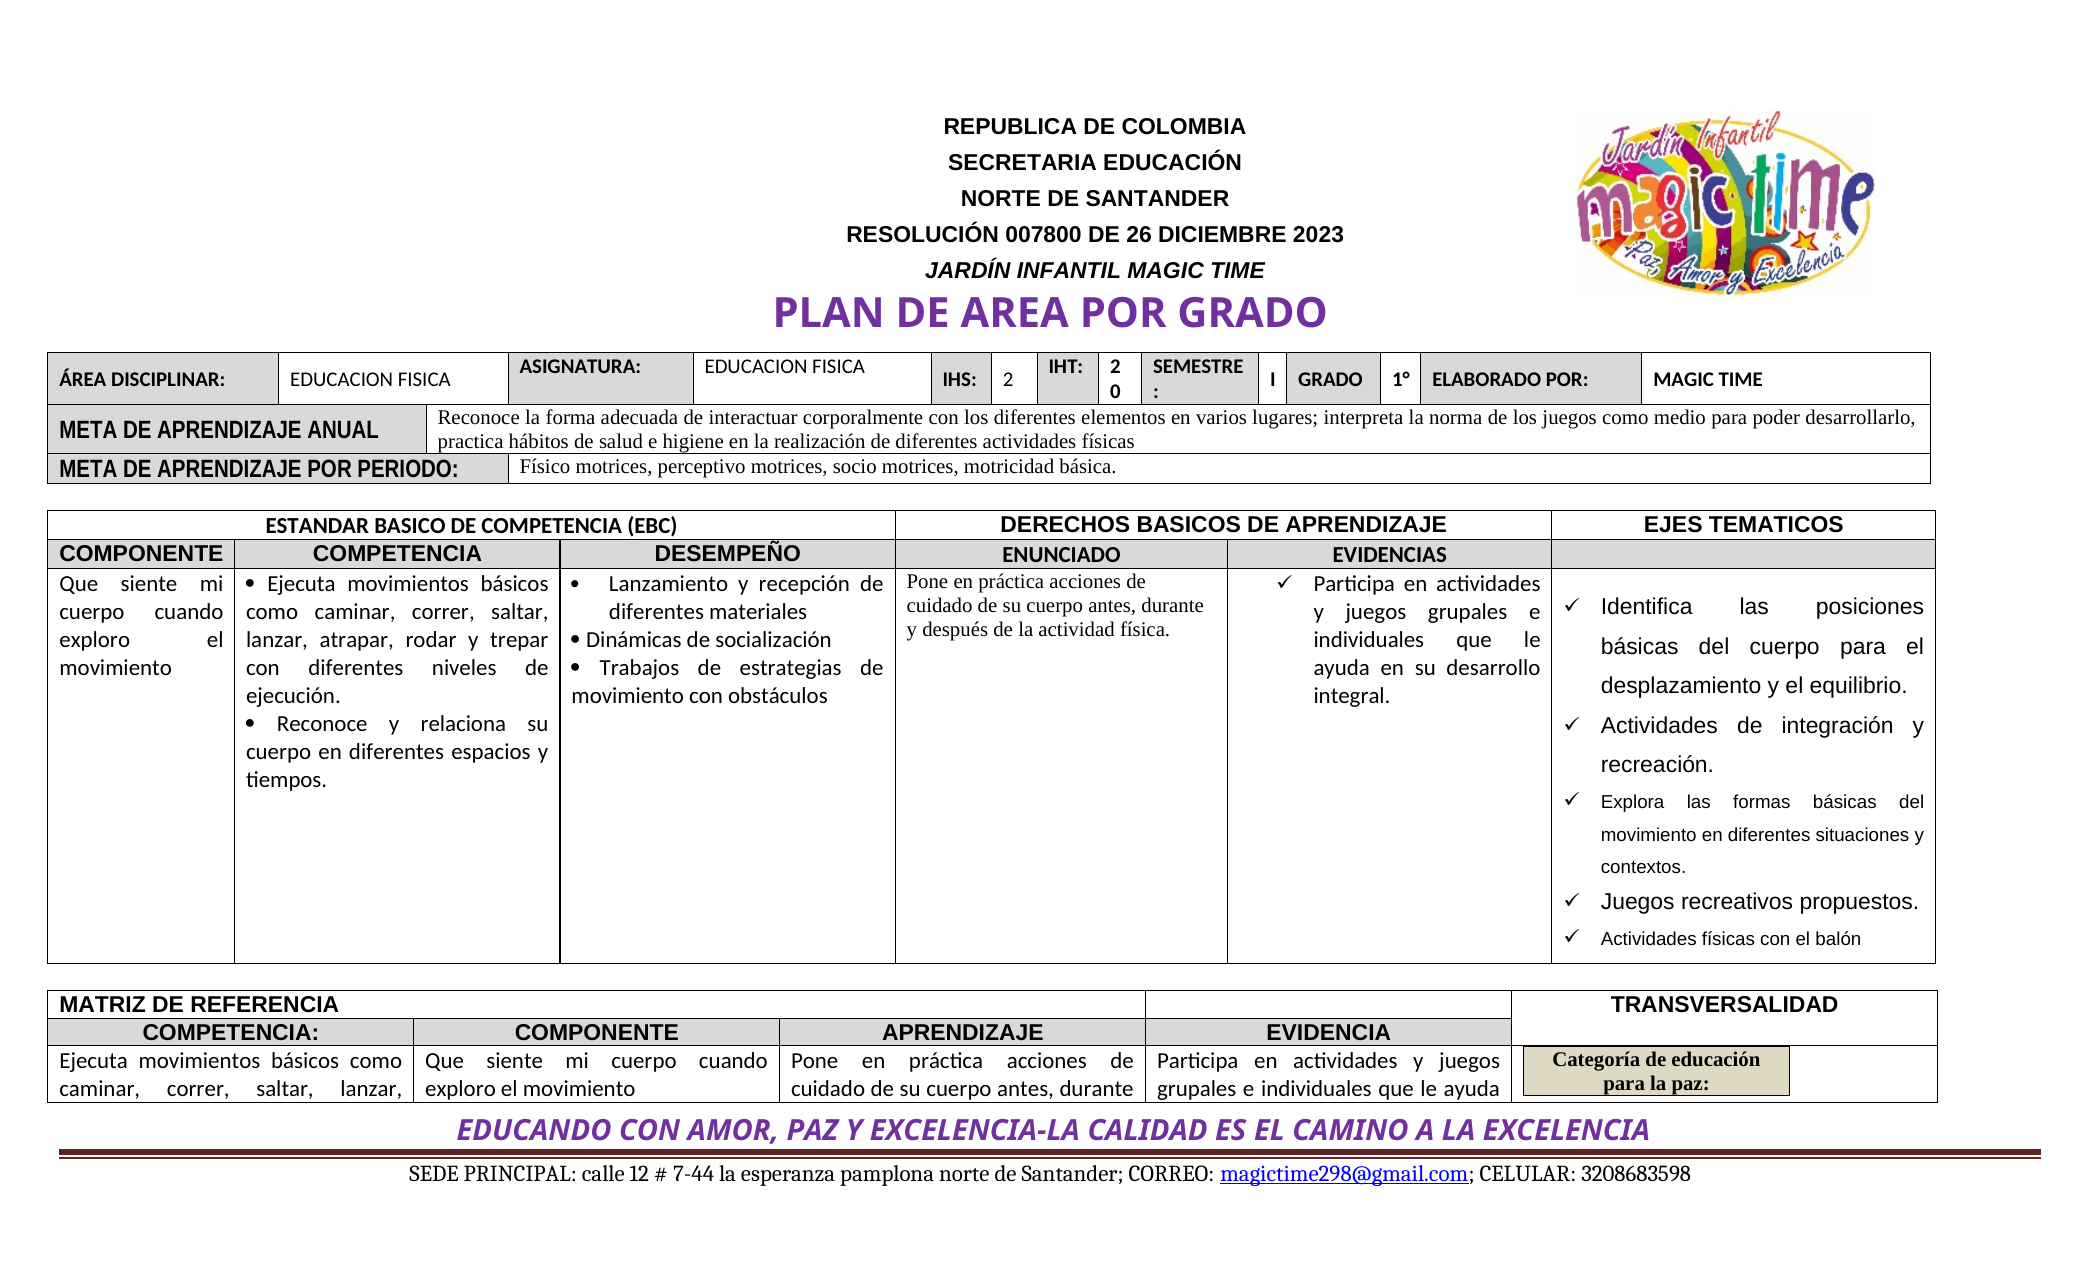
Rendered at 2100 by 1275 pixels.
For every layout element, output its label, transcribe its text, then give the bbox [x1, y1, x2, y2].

table_cell COMPONENTE [414, 1019, 779, 1045]
table_cell COMPONENTE [48, 540, 234, 568]
table_header MATRIZ DE REFERENCIA [48, 991, 1145, 1018]
table_header ASIGNATURA: [509, 353, 693, 404]
table_header EJES TEMATICOS [1552, 511, 1935, 539]
table_header 1° [1381, 353, 1420, 404]
table_header IHS: [932, 353, 991, 404]
table_cell [1552, 540, 1935, 568]
table_cell Pone en práctica acciones de cuidado de su cuerpo antes, durante y después de la actividad física [780, 1046, 1145, 1102]
table_header ÁREA DISCIPLINAR: [48, 353, 278, 404]
table_header MAGIC TIME [1642, 353, 1930, 404]
table_header SEMESTRE: [1142, 353, 1258, 404]
table_header DERECHOS BASICOS DE APRENDIZAJE [896, 511, 1551, 539]
table_header TRANSVERSALIDAD [1512, 991, 1937, 1045]
table_header EDUCACION FISICA [279, 353, 508, 404]
table_cell ENUNCIADO [896, 540, 1227, 568]
table_cell Físico motrices, perceptivo motrices, socio motrices, motricidad básica. [509, 454, 1930, 483]
table_cell Pone en práctica acciones de cuidado de su cuerpo antes, durante y después de la actividad física. [896, 569, 1227, 963]
table_cell COMPETENCIA: [48, 1019, 413, 1045]
table_header GRADO [1287, 353, 1380, 404]
table_cell Lanzamiento y recepción de diferentes materiales Dinámicas de socialización Trabajos de estrategias de movimiento con obstáculos [561, 569, 895, 963]
table_cell EVIDENCIAS [1228, 540, 1551, 568]
table_header IHT: [1038, 353, 1098, 404]
table_header ESTANDAR BASICO DE COMPETENCIA (EBC) [48, 511, 895, 539]
table_header ELABORADO POR: [1421, 353, 1641, 404]
table_cell COMPETENCIA [235, 540, 559, 568]
table_cell DESEMPEÑO [561, 540, 895, 568]
table_header [1146, 991, 1511, 1018]
table_cell Reconoce la forma adecuada de interactuar corporalmente con los diferentes elementos en varios lugares; interpreta la norma de los juegos como medio para poder desarrollarlo, practica hábitos de salud e higiene en la realización de diferentes actividades físicas [427, 405, 1930, 453]
table_header EDUCACION FISICA [694, 353, 931, 404]
picture [1574, 109, 1877, 297]
table_cell META DE APRENDIZAJE ANUAL [48, 405, 426, 453]
table_header I [1259, 353, 1286, 404]
table_cell Identifica las posiciones básicas del cuerpo para el desplazamiento y el equilibrio. Actividades de integración y recreación. Explora las formas básicas del movimiento en diferentes situaciones y contextos. Juegos recreativos propuestos. Actividades físicas con el balón [1552, 569, 1935, 963]
table_cell Participa en actividades y juegos grupales e individuales que le ayuda en su desarrollo integral. [1228, 569, 1551, 963]
table_cell EVIDENCIA [1146, 1019, 1511, 1045]
table_cell APRENDIZAJE [780, 1019, 1145, 1045]
table_header 2 [992, 353, 1037, 404]
table_cell Que siente mi cuerpo cuando exploro el movimiento [414, 1046, 779, 1102]
table_cell Participa en actividades y juegos grupales e individuales que le ayuda en su desarrollo integral. [1146, 1046, 1511, 1102]
table_cell Ejecuta movimientos básicos como caminar, correr, saltar, lanzar, atrapar, rodar y trepar con diferentes niveles de ejecución. Reconoce y relaciona su cuerpo en diferentes espacios y tiempos. [235, 569, 559, 963]
table_cell Ejecuta movimientos básicos como caminar, correr, saltar, lanzar, atrapar, rodar y trepar con diferentes niveles de ejecución. [48, 1046, 413, 1102]
table_cell META DE APRENDIZAJE POR PERIODO: [48, 454, 508, 483]
table_header 20 [1099, 353, 1141, 404]
table_cell Que siente mi cuerpo cuando exploro el movimiento [48, 569, 234, 963]
